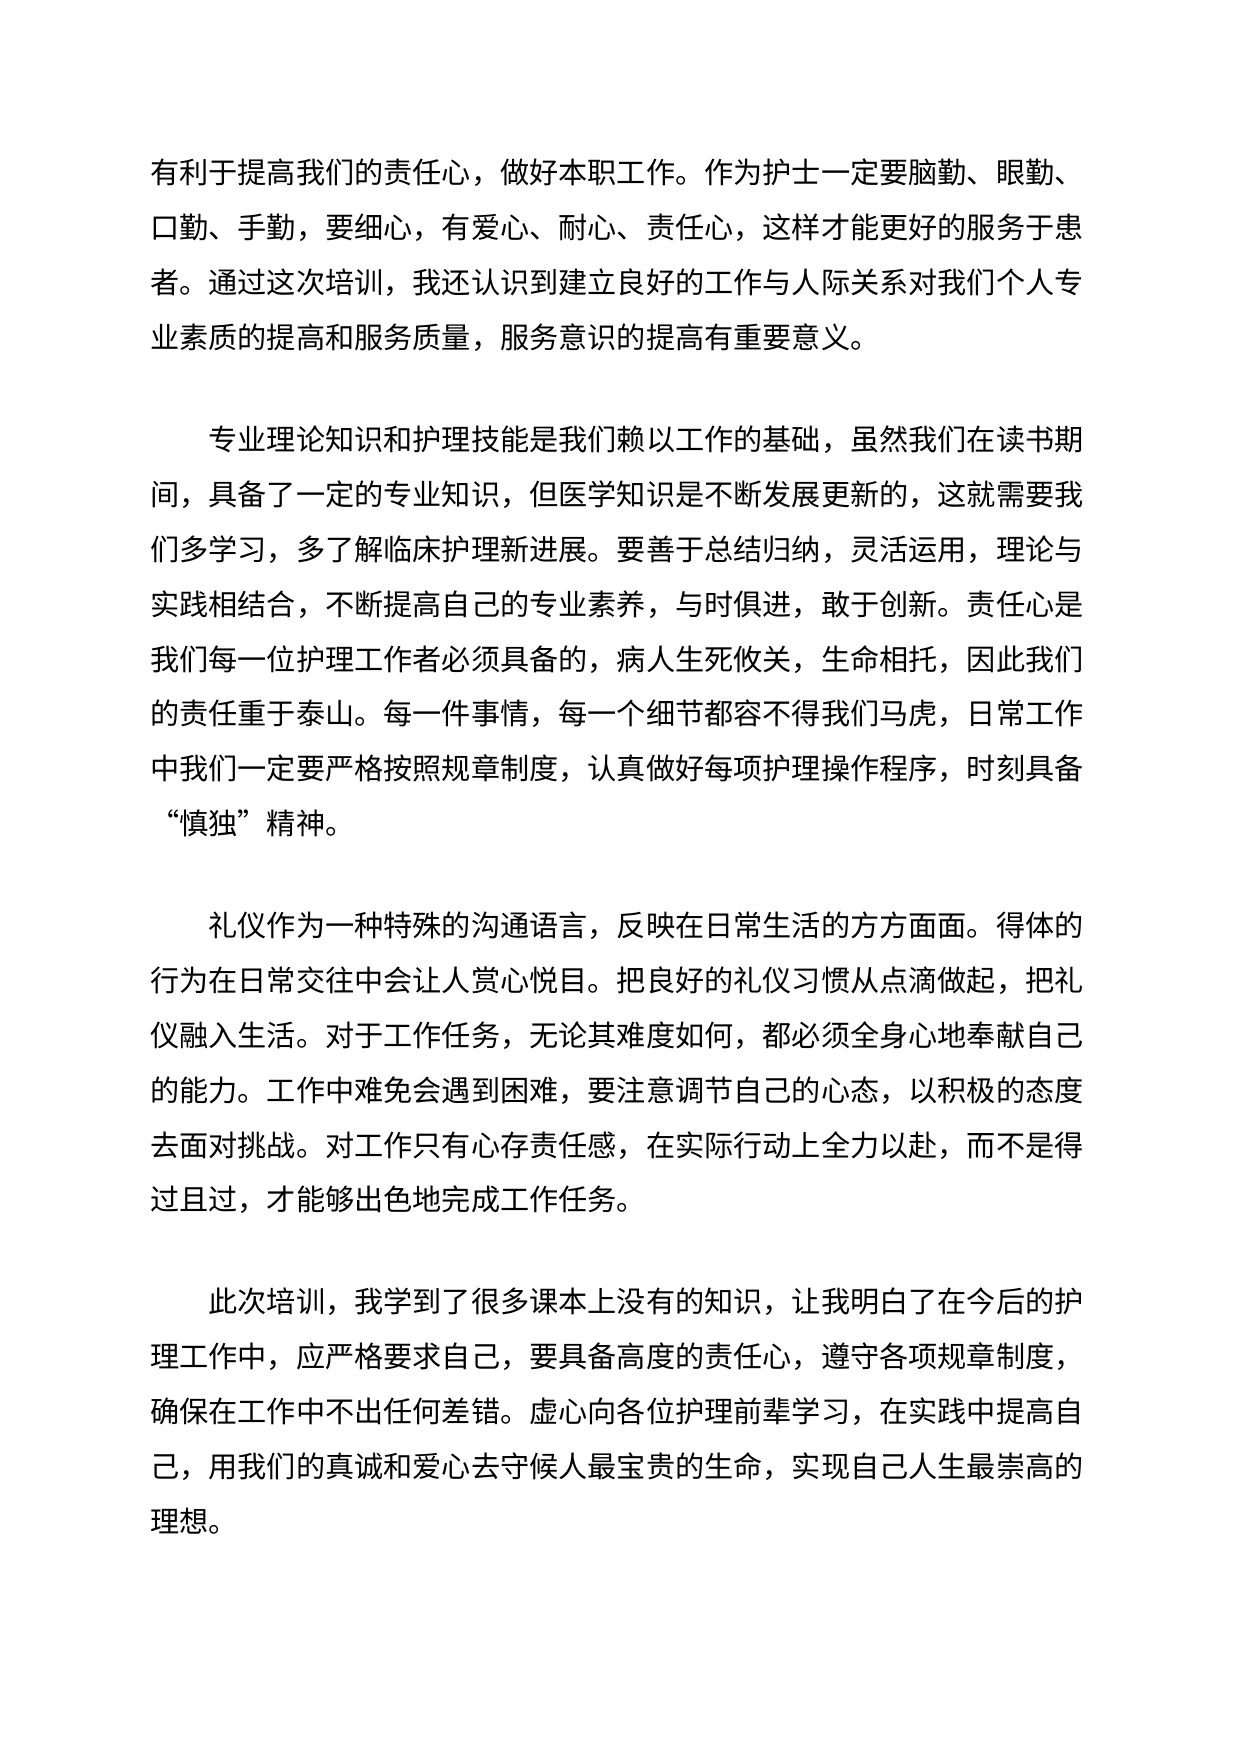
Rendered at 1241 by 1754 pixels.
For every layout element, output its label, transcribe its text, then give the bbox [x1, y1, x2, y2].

text 此次培训，我学到了很多课本上没有的知识，让我明白了在今后的护理工作中，应严格要求自己，要具备高度的责任心，遵守各项规章制度，确保在工作中不出任何差错。虚心向各位护理前辈学习，在实践中提高自己，用我们的真诚和爱心去守候人最宝贵的生命，实现自己人生最崇高的理想。 [150, 1279, 1090, 1541]
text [150, 150, 1090, 357]
text 专业理论知识和护理技能是我们赖以工作的基础，虽然我们在读书期间，具备了一定的专业知识，但医学知识是不断发展更新的，这就需要我们多学习，多了解临床护理新进展。要善于总结归纳，灵活运用，理论与实践相结合，不断提高自己的专业素养，与时俱进，敢于创新。责任心是我们每一位护理工作者必须具备的，病人生死攸关，生命相托，因此我们的责任重于泰山。每一件事情，每一个细节都容不得我们马虎，日常工作中我们一定要严格按照规章制度，认真做好每项护理操作程序，时刻具备“慎独”精神。 [150, 416, 1090, 843]
text 礼仪作为一种特殊的沟通语言，反映在日常生活的方方面面。得体的行为在日常交往中会让人赏心悦目。把良好的礼仪习惯从点滴做起，把礼仪融入生活。对于工作任务，无论其难度如何，都必须全身心地奉献自己的能力。工作中难免会遇到困难，要注意调节自己的心态，以积极的态度去面对挑战。对工作只有心存责任感，在实际行动上全力以赴，而不是得过且过，才能够出色地完成工作任务。 [150, 902, 1090, 1219]
